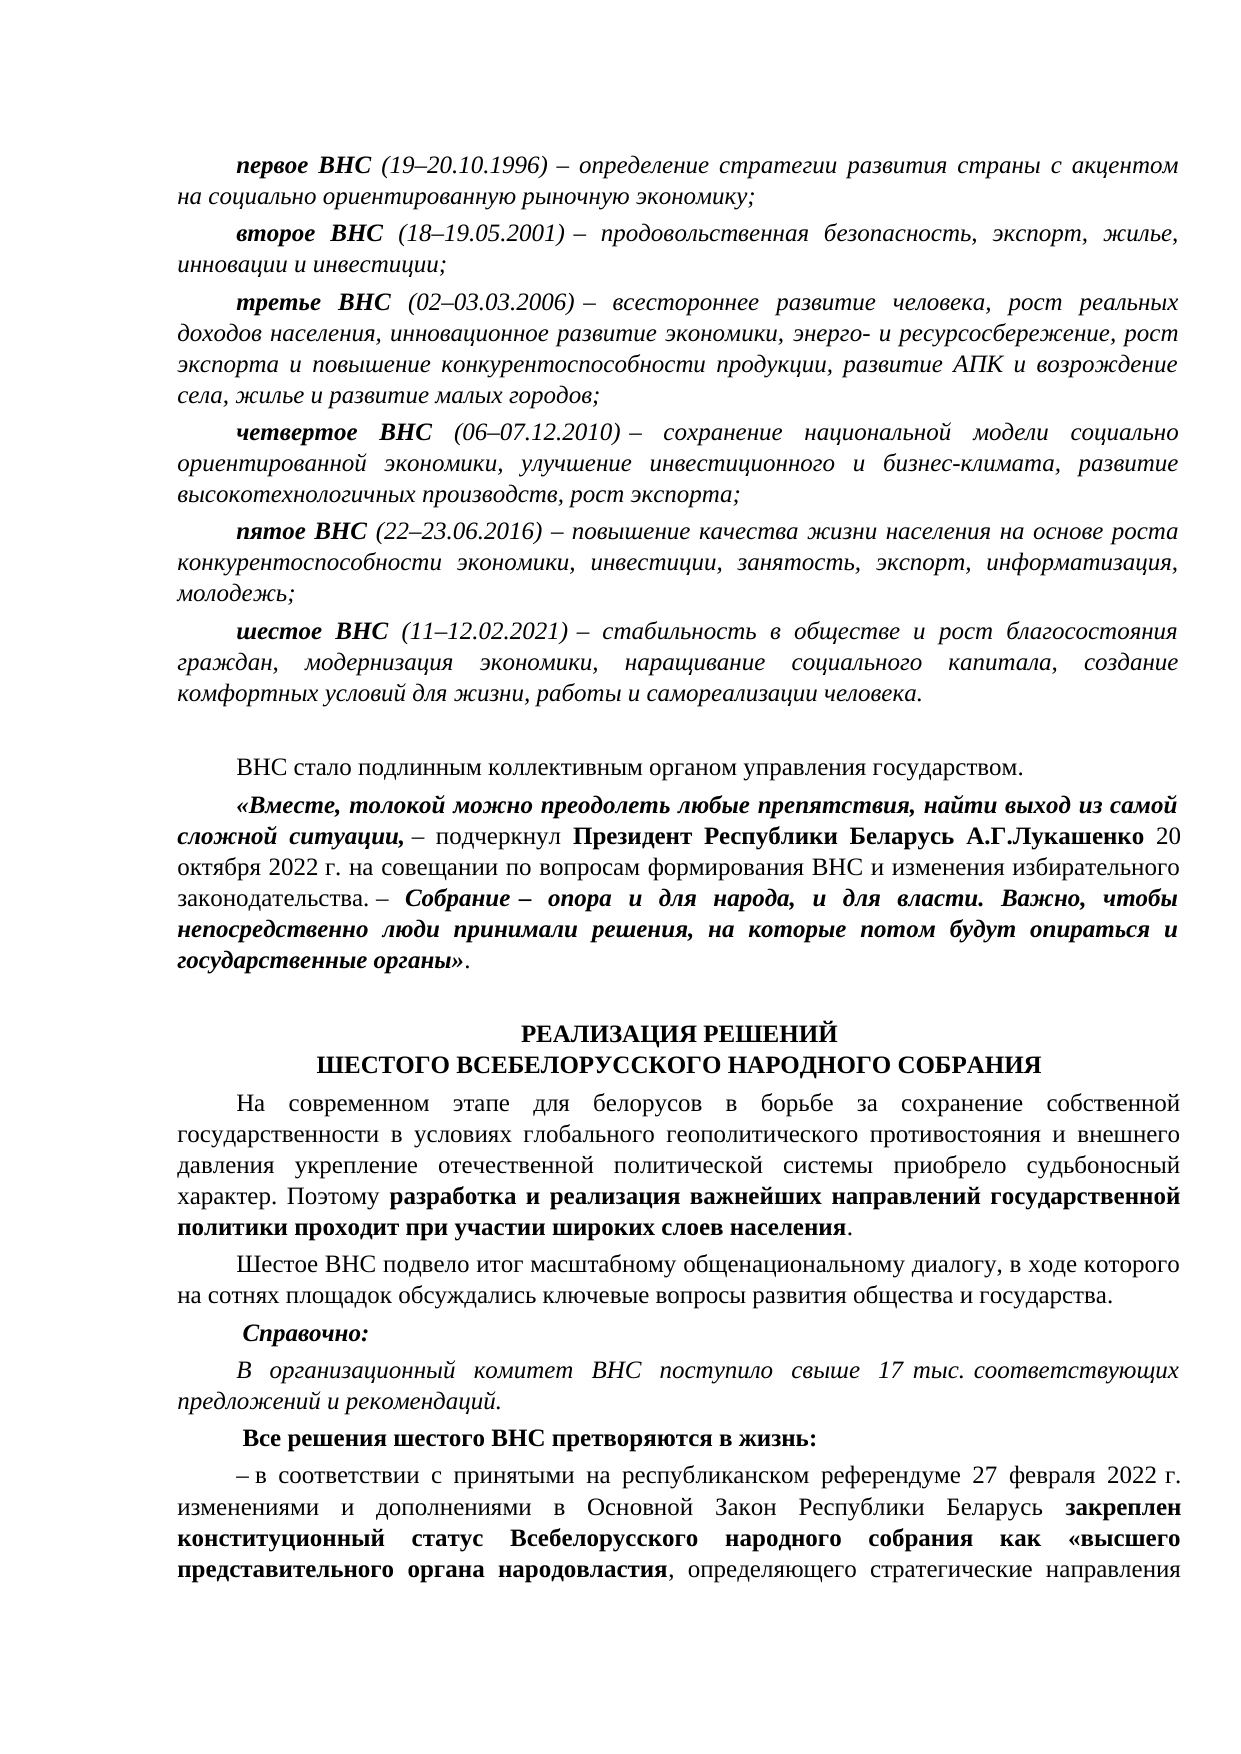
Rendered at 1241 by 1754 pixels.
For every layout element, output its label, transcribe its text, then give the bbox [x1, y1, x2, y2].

text третье ВНС (02–03.03.2006) – всестороннее развитие человека, рост реальных доходов населения, инновационное развитие экономики, энерго- и ресурсосбережение, рост экспорта и повышение конкурентоспособности продукции, развитие АПК и возрождение села, жилье и развитие малых городов; [177, 287, 1181, 408]
text На современном этапе для белорусов в борьбе за сохранение собственной государственности в условиях глобального геополитического противостояния и внешнего давления укрепление отечественной политической системы приобрело судьбоносный характер. Поэтому разработка и реализация важнейших направлений государственной политики проходит при участии широких слоев населения. [177, 1088, 1181, 1241]
text Все решения шестого ВНС претворяются в жизнь: [177, 1423, 1181, 1452]
text В организационный комитет ВНС поступило свыше 17 тыс. соответствующих предложений и рекомендаций. [177, 1355, 1181, 1415]
text «Вместе, толокой можно преодолеть любые препятствия, найти выход из самой сложной ситуации, – подчеркнул Президент Республики Беларусь А.Г.Лукашенко 20 октября 2022 г. на совещании по вопросам формирования ВНС и изменения избирательного законодательства. – Собрание – опора и для народа, и для власти. Важно, чтобы непосредственно люди принимали решения, на которые потом будут опираться и государственные органы». [177, 790, 1181, 974]
text шестое ВНС (11–12.02.2021) – стабильность в обществе и рост благосостояния граждан, модернизация экономики, наращивание социального капитала, создание комфортных условий для жизни, работы и самореализации человека. [177, 616, 1181, 707]
text ВНС стало подлинным коллективным органом управления государством. [177, 752, 1181, 781]
text четвертое ВНС (06–07.12.2010) – сохранение национальной модели социально ориентированной экономики, улучшение инвестиционного и бизнес-климата, развитие высокотехнологичных производств, рост экспорта; [177, 417, 1181, 508]
text пятое ВНС (22–23.06.2016) – повышение качества жизни населения на основе роста конкурентоспособности экономики, инвестиции, занятость, экспорт, информатизация, молодежь; [177, 516, 1181, 607]
text Шестое ВНС подвело итог масштабному общенациональному диалогу, в ходе которого на сотнях площадок обсуждались ключевые вопросы развития общества и государства. [177, 1249, 1181, 1309]
text второе ВНС (18–19.05.2001) – продовольственная безопасность, экспорт, жилье, инновации и инвестиции; [177, 218, 1181, 278]
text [177, 1461, 1181, 1582]
text РЕАЛИЗАЦИЯ РЕШЕНИЙ ШЕСТОГО ВСЕБЕЛОРУССКОГО НАРОДНОГО СОБРАНИЯ [177, 1019, 1181, 1079]
text Справочно: [177, 1318, 1181, 1346]
text первое ВНС (19–20.10.1996) – определение стратегии развития страны с акцентом на социально ориентированную рыночную экономику; [177, 150, 1181, 210]
